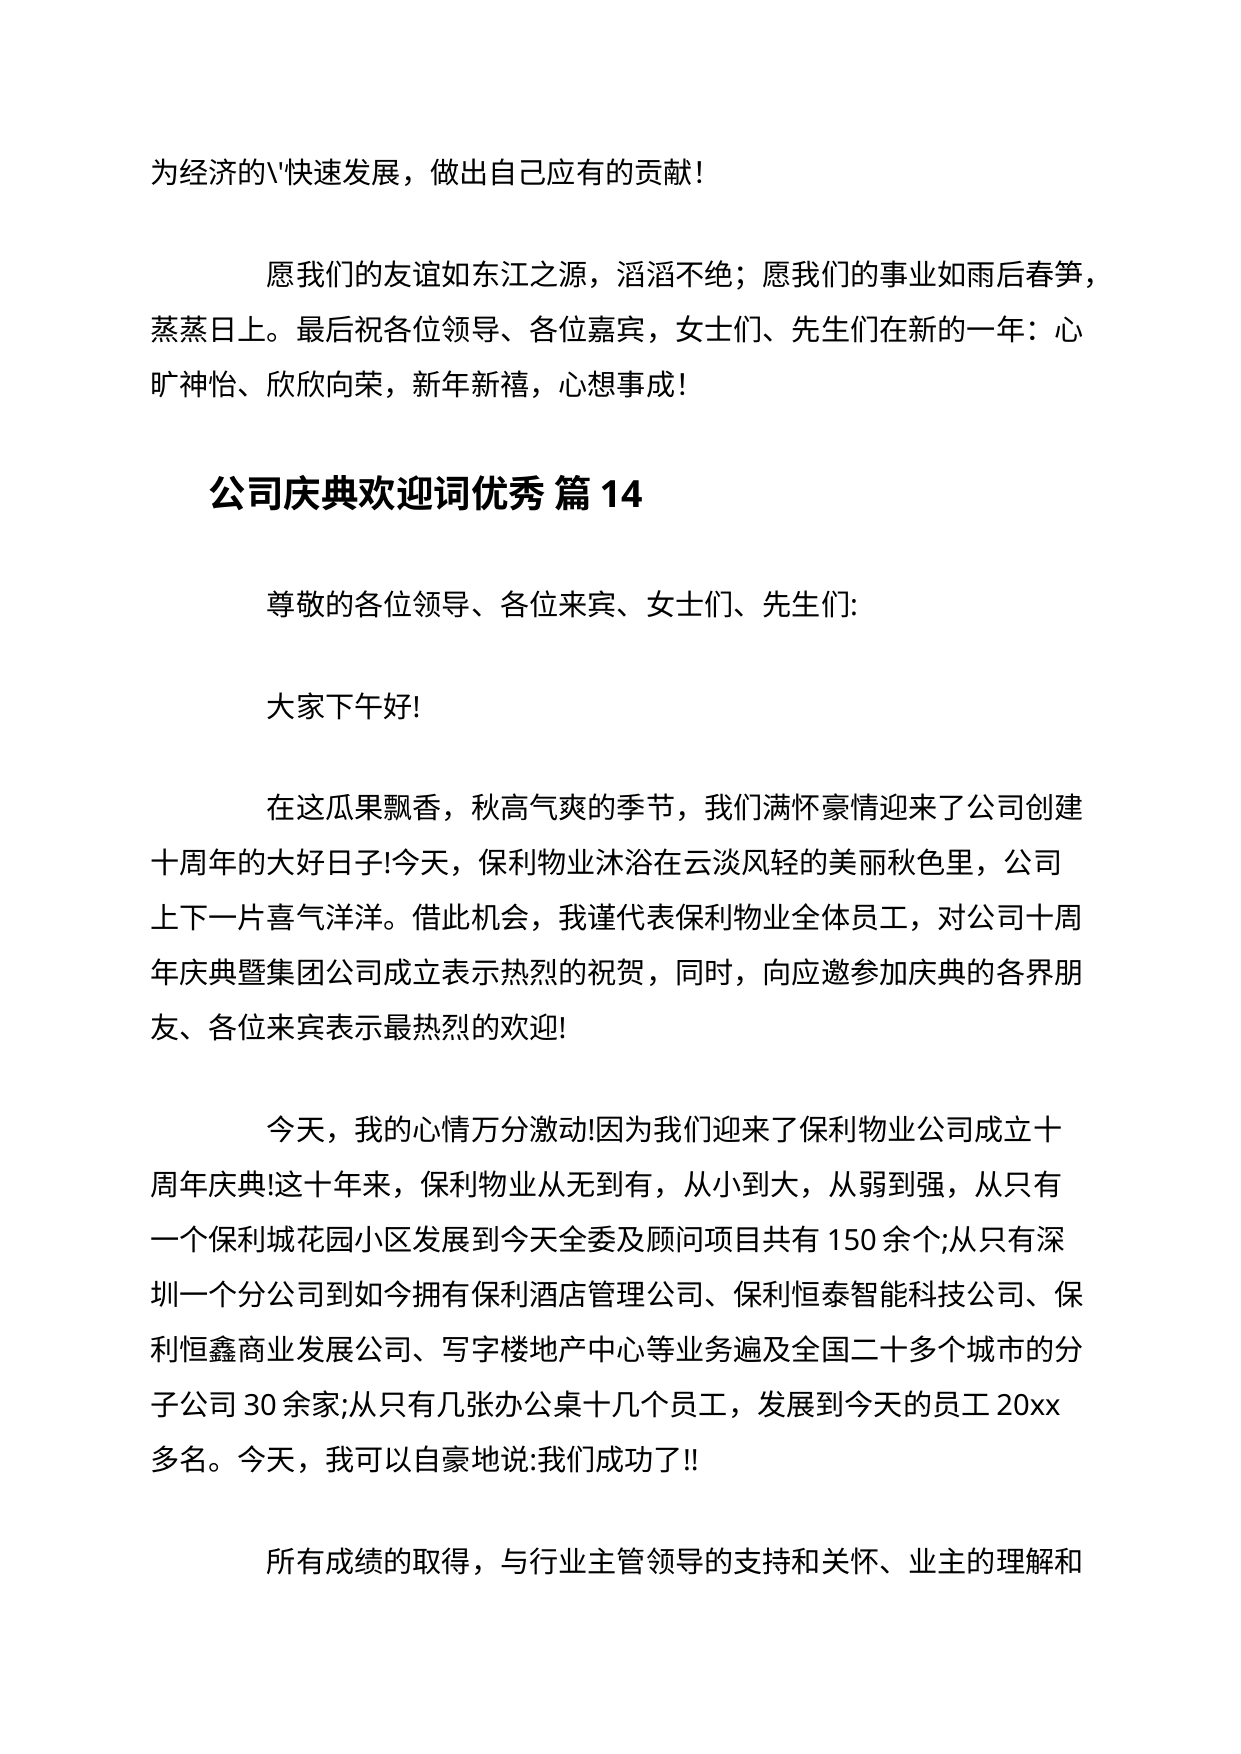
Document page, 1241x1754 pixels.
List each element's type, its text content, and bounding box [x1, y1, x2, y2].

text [150, 1538, 1090, 1581]
text 在这瓜果飘香，秋高气爽的季节，我们满怀豪情迎来了公司创建十周年的大好日子!今天，保利物业沐浴在云淡风轻的美丽秋色里，公司上下一片喜气洋洋。借此机会，我谨代表保利物业全体员工，对公司十周年庆典暨集团公司成立表示热烈的祝贺，同时，向应邀参加庆典的各界朋友、各位来宾表示最热烈的欢迎! [150, 785, 1090, 1047]
text 大家下午好! [150, 683, 1090, 726]
text 尊敬的各位领导、各位来宾、女士们、先生们: [150, 581, 1090, 623]
text 公司庆典欢迎词优秀 篇14 [150, 463, 1090, 518]
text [150, 150, 1090, 192]
text 今天，我的心情万分激动!因为我们迎来了保利物业公司成立十周年庆典!这十年来，保利物业从无到有，从小到大，从弱到强，从只有一个保利城花园小区发展到今天全委及顾问项目共有150余个;从只有深圳一个分公司到如今拥有保利酒店管理公司、保利恒泰智能科技公司、保利恒鑫商业发展公司、写字楼地产中心等业务遍及全国二十多个城市的分子公司30余家;从只有几张办公桌十几个员工，发展到今天的员工20xx多名。今天，我可以自豪地说:我们成功了!! [150, 1107, 1090, 1479]
text 愿我们的友谊如东江之源，滔滔不绝；愿我们的事业如雨后春笋，蒸蒸日上。最后祝各位领导、各位嘉宾，女士们、先生们在新的一年：心旷神怡、欣欣向荣，新年新禧，心想事成！ [150, 252, 1090, 404]
